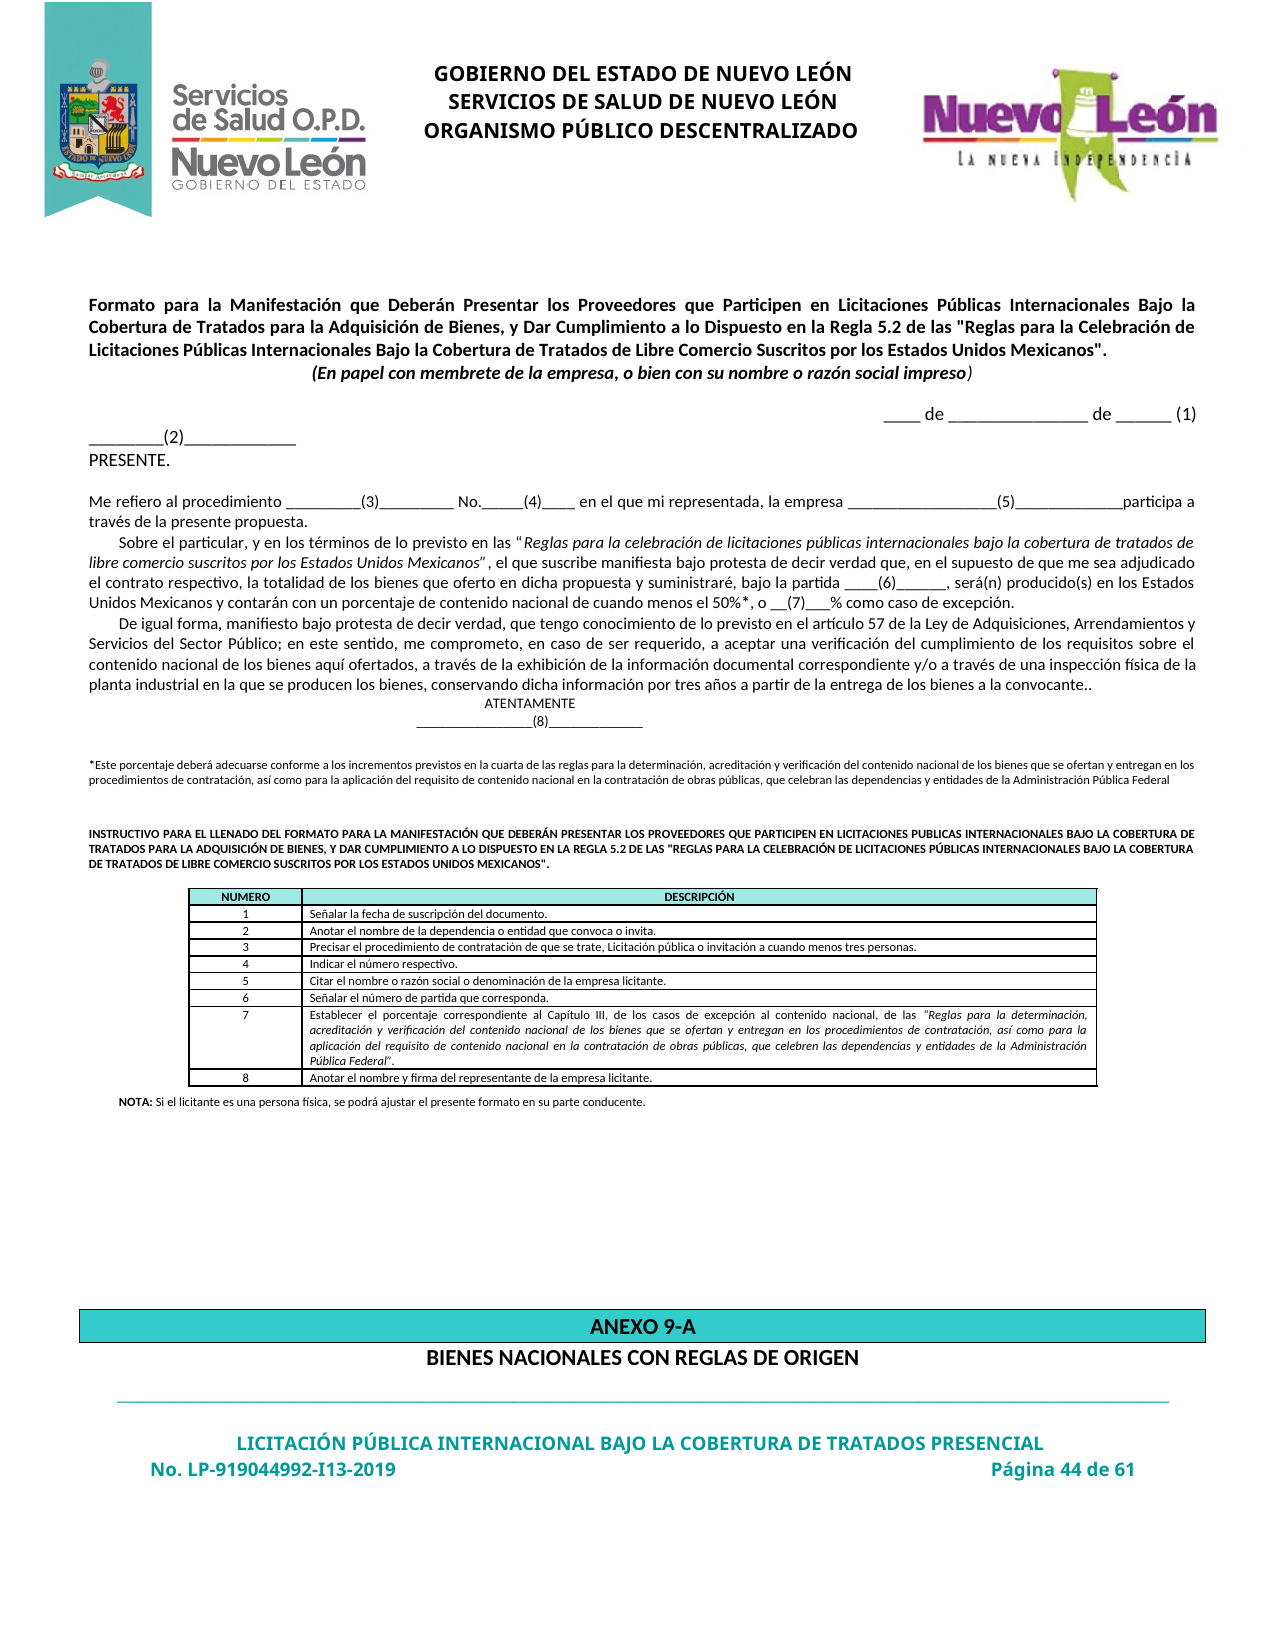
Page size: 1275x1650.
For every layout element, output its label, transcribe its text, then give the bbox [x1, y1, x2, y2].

text PRESENTE. [89, 448, 1197, 471]
text ____ de _______________ de ______ (1) [89, 402, 1197, 425]
text BIENES NACIONALES CON REGLAS DE ORIGEN [89, 1343, 1197, 1371]
text ANEXO 9-A [80, 1310, 1205, 1342]
text *Este porcentaje deberá adecuarse conforme a los incrementos previstos en la cuarta de las reglas para la determinación, acreditación y verificación del contenido nacional de los bienes que se ofertan y entregan en los procedimientos de contratación, así como para la aplicación del requisito de contenido nacional en la contratación de obras públicas, que celebran las dependencias y entidades de la Administración Pública Federal [89, 757, 1197, 788]
text (En papel con membrete de la empresa, o bien con su nombre o razón social impreso) [89, 361, 1197, 384]
table_cell 1 [190, 906, 301, 921]
table_header DESCRIPCIÓN [303, 889, 1096, 904]
text Me refiero al procedimiento _________(3)_________ No._____(4)____ en el que mi representada, la empresa __________________(5)_____________participa a través de la presente propuesta. [89, 491, 1197, 532]
picture [15, 2, 1249, 229]
text INSTRUCTIVO PARA EL LLENADO DEL FORMATO PARA LA MANIFESTACIÓN QUE DEBERÁN PRESENTAR LOS PROVEEDORES QUE PARTICIPEN EN LICITACIONES PUBLICAS INTERNACIONALES BAJO LA COBERTURA DE TRATADOS PARA LA ADQUISICIÓN DE BIENES, Y DAR CUMPLIMIENTO A LO DISPUESTO EN LA REGLA 5.2 DE LAS "REGLAS PARA LA CELEBRACIÓN DE LICITACIONES PÚBLICAS INTERNACIONALES BAJO LA COBERTURA DE TRATADOS DE LIBRE COMERCIO SUSCRITOS POR LOS ESTADOS UNIDOS MEXICANOS". [89, 826, 1197, 872]
title Formato para la Manifestación que Deberán Presentar los Proveedores que Participen en Licitaciones Públicas Internacionales Bajo la Cobertura de Tratados para la Adquisición de Bienes, y Dar Cumplimiento a lo Dispuesto en la Regla 5.2 de las "Reglas para la Celebración de Licitaciones Públicas Internacionales Bajo la Cobertura de Tratados de Libre Comercio Suscritos por los Estados Unidos Mexicanos". [89, 293, 1197, 361]
text ________(2)____________ [89, 425, 1197, 448]
table_header ATENTAMENTE ________________(8)_____________ [302, 694, 757, 757]
table_cell Citar el nombre o razón social o denominación de la empresa licitante. [303, 973, 1096, 989]
table_cell 4 [190, 957, 301, 972]
table_cell Precisar el procedimiento de contratación de que se trate, Licitación pública o invitación a cuando menos tres personas. [303, 940, 1096, 955]
table_cell Señalar la fecha de suscripción del documento. [303, 906, 1096, 921]
text Sobre el particular, y en los términos de lo previsto en las “Reglas para la celebración de licitaciones públicas internacionales bajo la cobertura de tratados de libre comercio suscritos por los Estados Unidos Mexicanos”, el que suscribe manifiesta bajo protesta de decir verdad que, en el supuesto de que me sea adjudicado el contrato respectivo, la totalidad de los bienes que oferto en dicha propuesta y suministraré, bajo la partida ____(6)______, será(n) producido(s) en los Estados Unidos Mexicanos y contarán con un porcentaje de contenido nacional de cuando menos el 50%*, o __(7)___% como caso de excepción. [89, 532, 1197, 613]
table_cell 2 [190, 923, 301, 938]
table_cell 3 [190, 940, 301, 955]
table_cell 5 [190, 973, 301, 989]
table_cell Anotar el nombre de la dependencia o entidad que convoca o invita. [303, 923, 1096, 938]
table_cell Indicar el número respectivo. [303, 957, 1096, 972]
table_cell 7 [190, 1007, 301, 1068]
text De igual forma, manifiesto bajo protesta de decir verdad, que tengo conocimiento de lo previsto en el artículo 57 de la Ley de Adquisiciones, Arrendamientos y Servicios del Sector Público; en este sentido, me comprometo, en caso de ser requerido, a aceptar una verificación del cumplimiento de los requisitos sobre el contenido nacional de los bienes aquí ofertados, a través de la exhibición de la información documental correspondiente y/o a través de una inspección física de la planta industrial en la que se producen los bienes, conservando dicha información por tres años a partir de la entrega de los bienes a la convocante.. [89, 613, 1197, 694]
table_cell Anotar el nombre y firma del representante de la empresa licitante. [303, 1070, 1096, 1085]
table_header NUMERO [190, 889, 301, 904]
table_cell Establecer el porcentaje correspondiente al Capítulo III, de los casos de excepción al contenido nacional, de las “Reglas para la determinación, acreditación y verificación del contenido nacional de los bienes que se ofertan y entregan en los procedimientos de contratación, así como para la aplicación del requisito de contenido nacional en la contratación de obras públicas, que celebren las dependencias y entidades de la Administración Pública Federal”. [303, 1007, 1096, 1068]
table_cell 6 [190, 990, 301, 1006]
text NOTA: Si el licitante es una persona física, se podrá ajustar el presente formato en su parte conducente. [89, 1094, 1197, 1110]
table_cell Señalar el número de partida que corresponda. [303, 990, 1096, 1006]
table_cell 8 [190, 1070, 301, 1085]
